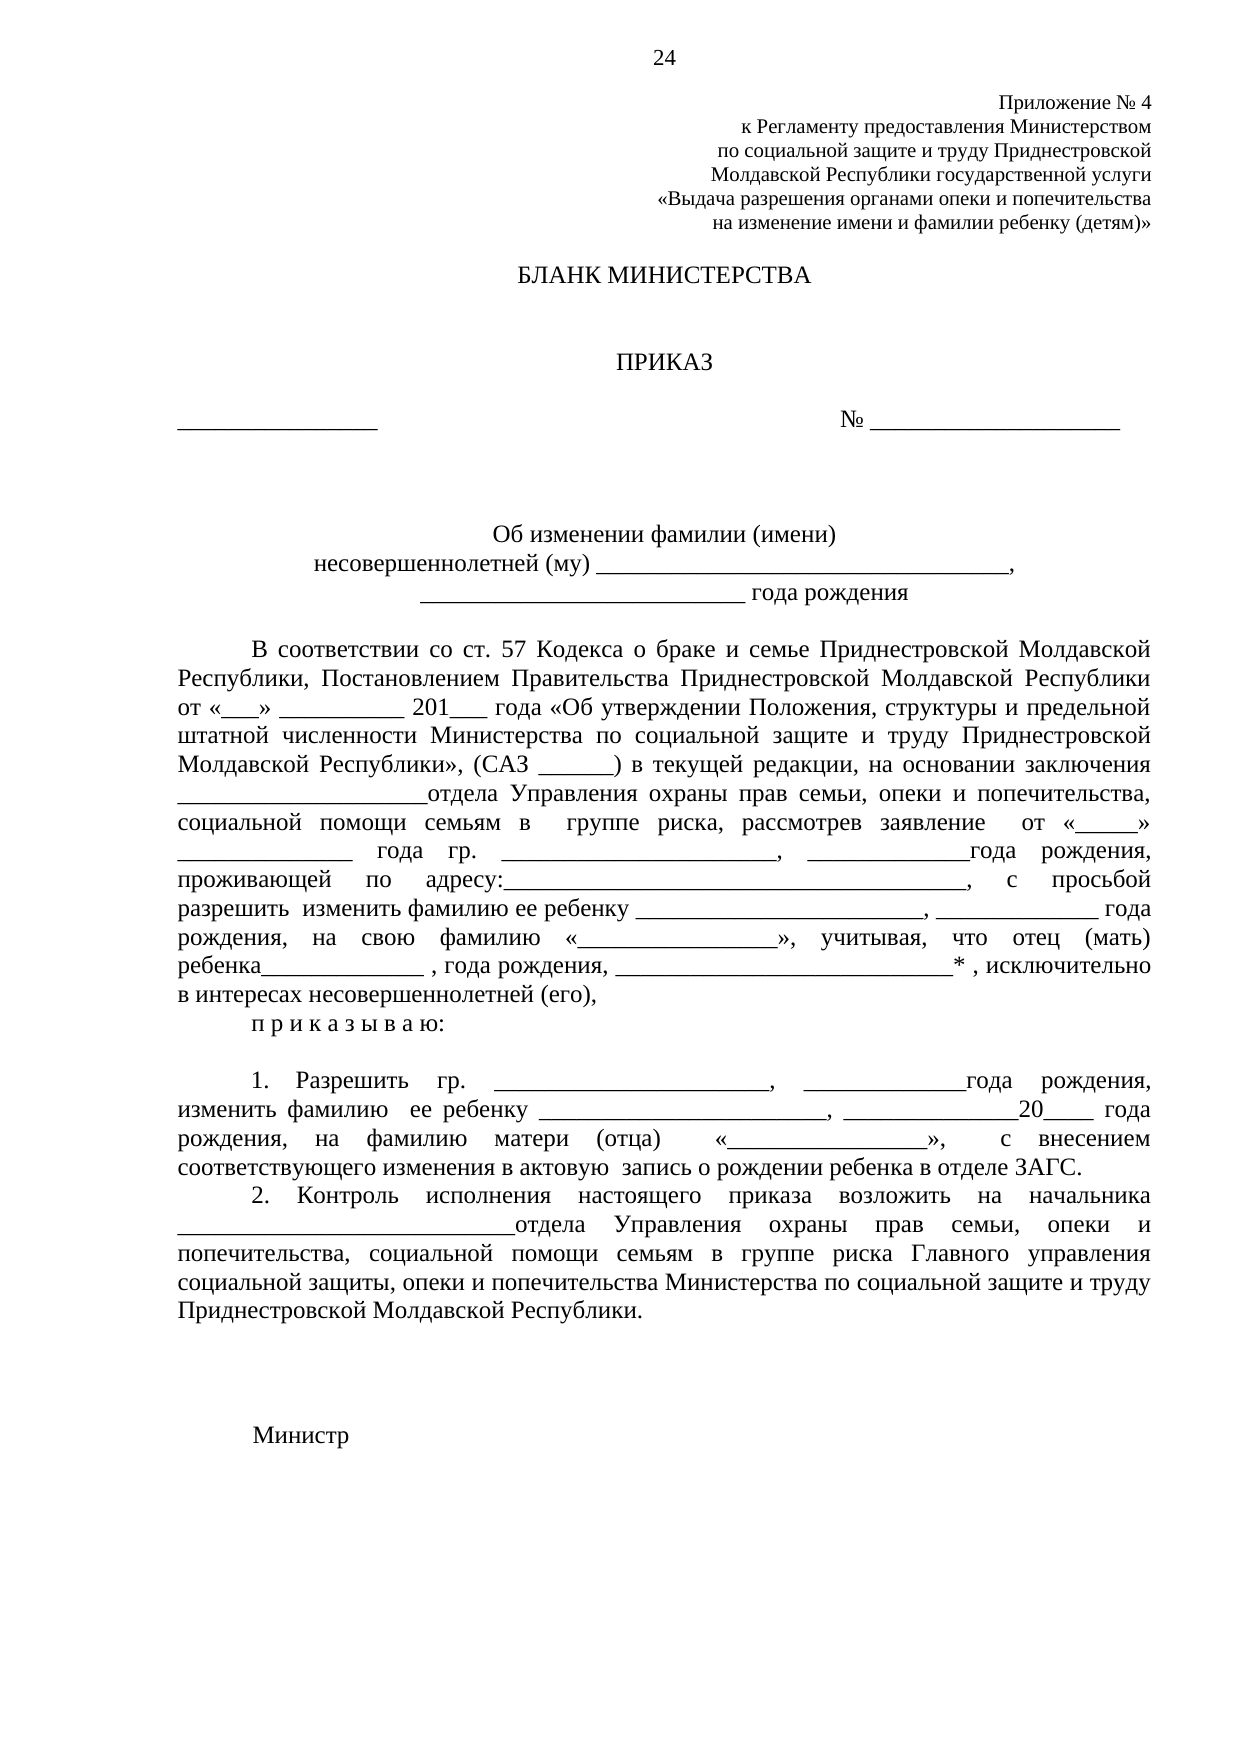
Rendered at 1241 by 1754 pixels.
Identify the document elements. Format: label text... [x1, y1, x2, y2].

text п р и к а з ы в а ю: [177, 1008, 1152, 1037]
list Разрешить гр. ______________________, _____________года рождения, изменить фамилию ее ребенку _______________________, ______________20____ года рождения, на фамилию матери (отца) «________________», с внесением соответствующего изменения в актовую запись о рождении ребенка в отделе ЗАГС. [177, 1066, 1152, 1181]
text __________________________ года рождения [177, 577, 1152, 606]
text на изменение имени и фамилии ребенку (детям)» [177, 210, 1152, 234]
text «Выдача разрешения органами опеки и попечительства [177, 186, 1152, 210]
text к Регламенту предоставления Министерством [177, 114, 1152, 138]
text ПРИКАЗ [177, 347, 1152, 376]
text по социальной защите и труду Приднестровской [177, 138, 1152, 162]
text Молдавской Республики государственной услуги [177, 162, 1152, 186]
text Министр [177, 1421, 1152, 1449]
text Приложение № 4 [177, 90, 1152, 114]
text ________________ № ____________________ [177, 404, 1152, 433]
text Об изменении фамилии (имени) [177, 519, 1152, 548]
text несовершеннолетней (му) _________________________________, [177, 548, 1152, 577]
text В соответствии со ст. 57 Кодекса о браке и семье Приднестровской Молдавской Республики, Постановлением Правительства Приднестровской Молдавской Республики от «___» __________ 201___ года «Об утверждении Положения, структуры и предельной штатной численности Министерства по социальной защите и труду Приднестровской Молдавской Республики», (САЗ ______) в текущей редакции, на основании заключения ____________________отдела Управления охраны прав семьи, опеки и попечительства, социальной помощи семьям в группе риска, рассмотрев заявление от «_____» ______________ года гр. ______________________, _____________года рождения, проживающей по адресу:_____________________________________, с просьбой разрешить изменить фамилию ее ребенку _______________________, _____________ года рождения, на свою фамилию «________________», учитывая, что отец (мать) ребенка_____________ , года рождения, ___________________________* , исключительно в интересах несовершеннолетней (его), [177, 634, 1152, 1008]
text БЛАНК МИНИСТЕРСТВА [177, 261, 1152, 289]
text 2. Контроль исполнения настоящего приказа возложить на начальника ___________________________отдела Управления охраны прав семьи, опеки и попечительства, социальной помощи семьям в группе риска Главного управления социальной защиты, опеки и попечительства Министерства по социальной защите и труду Приднестровской Молдавской Республики. [177, 1181, 1152, 1324]
